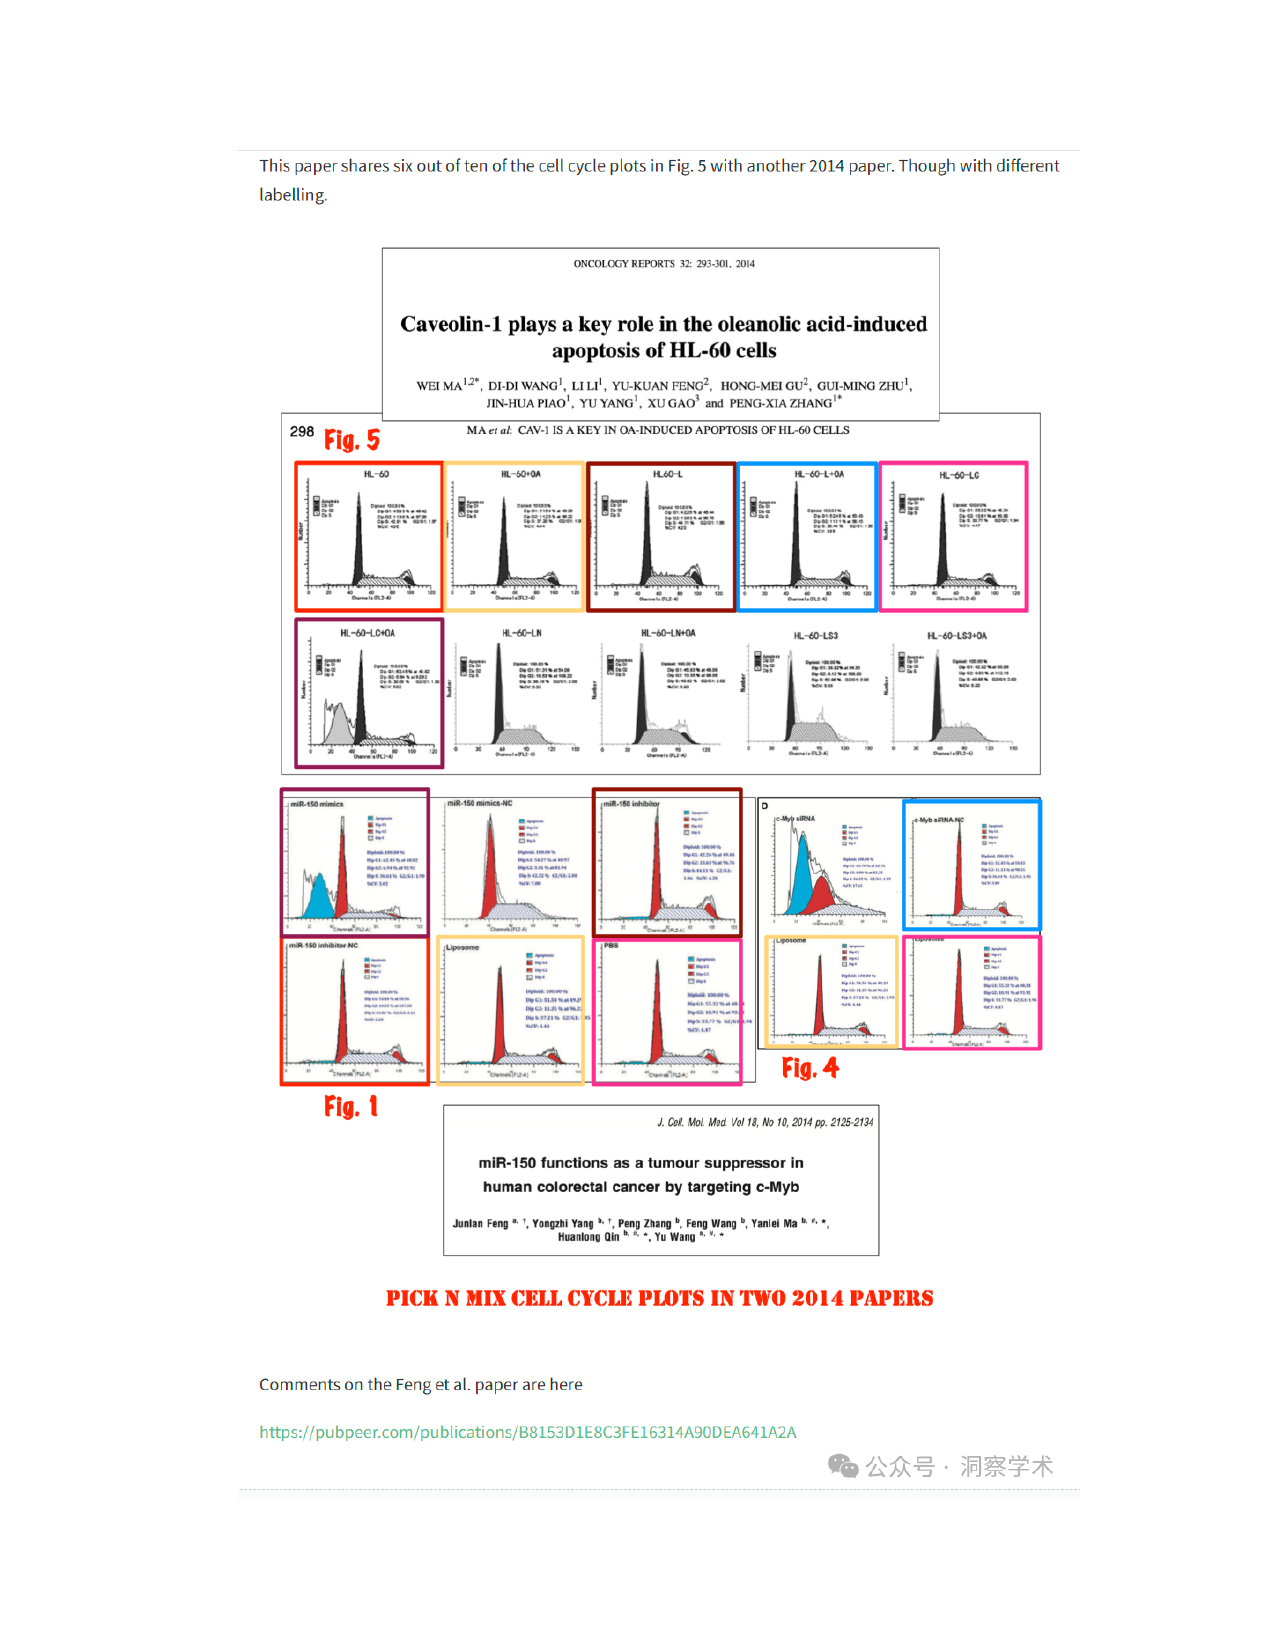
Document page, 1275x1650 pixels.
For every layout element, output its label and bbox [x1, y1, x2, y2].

picture [237, 150, 1080, 1500]
